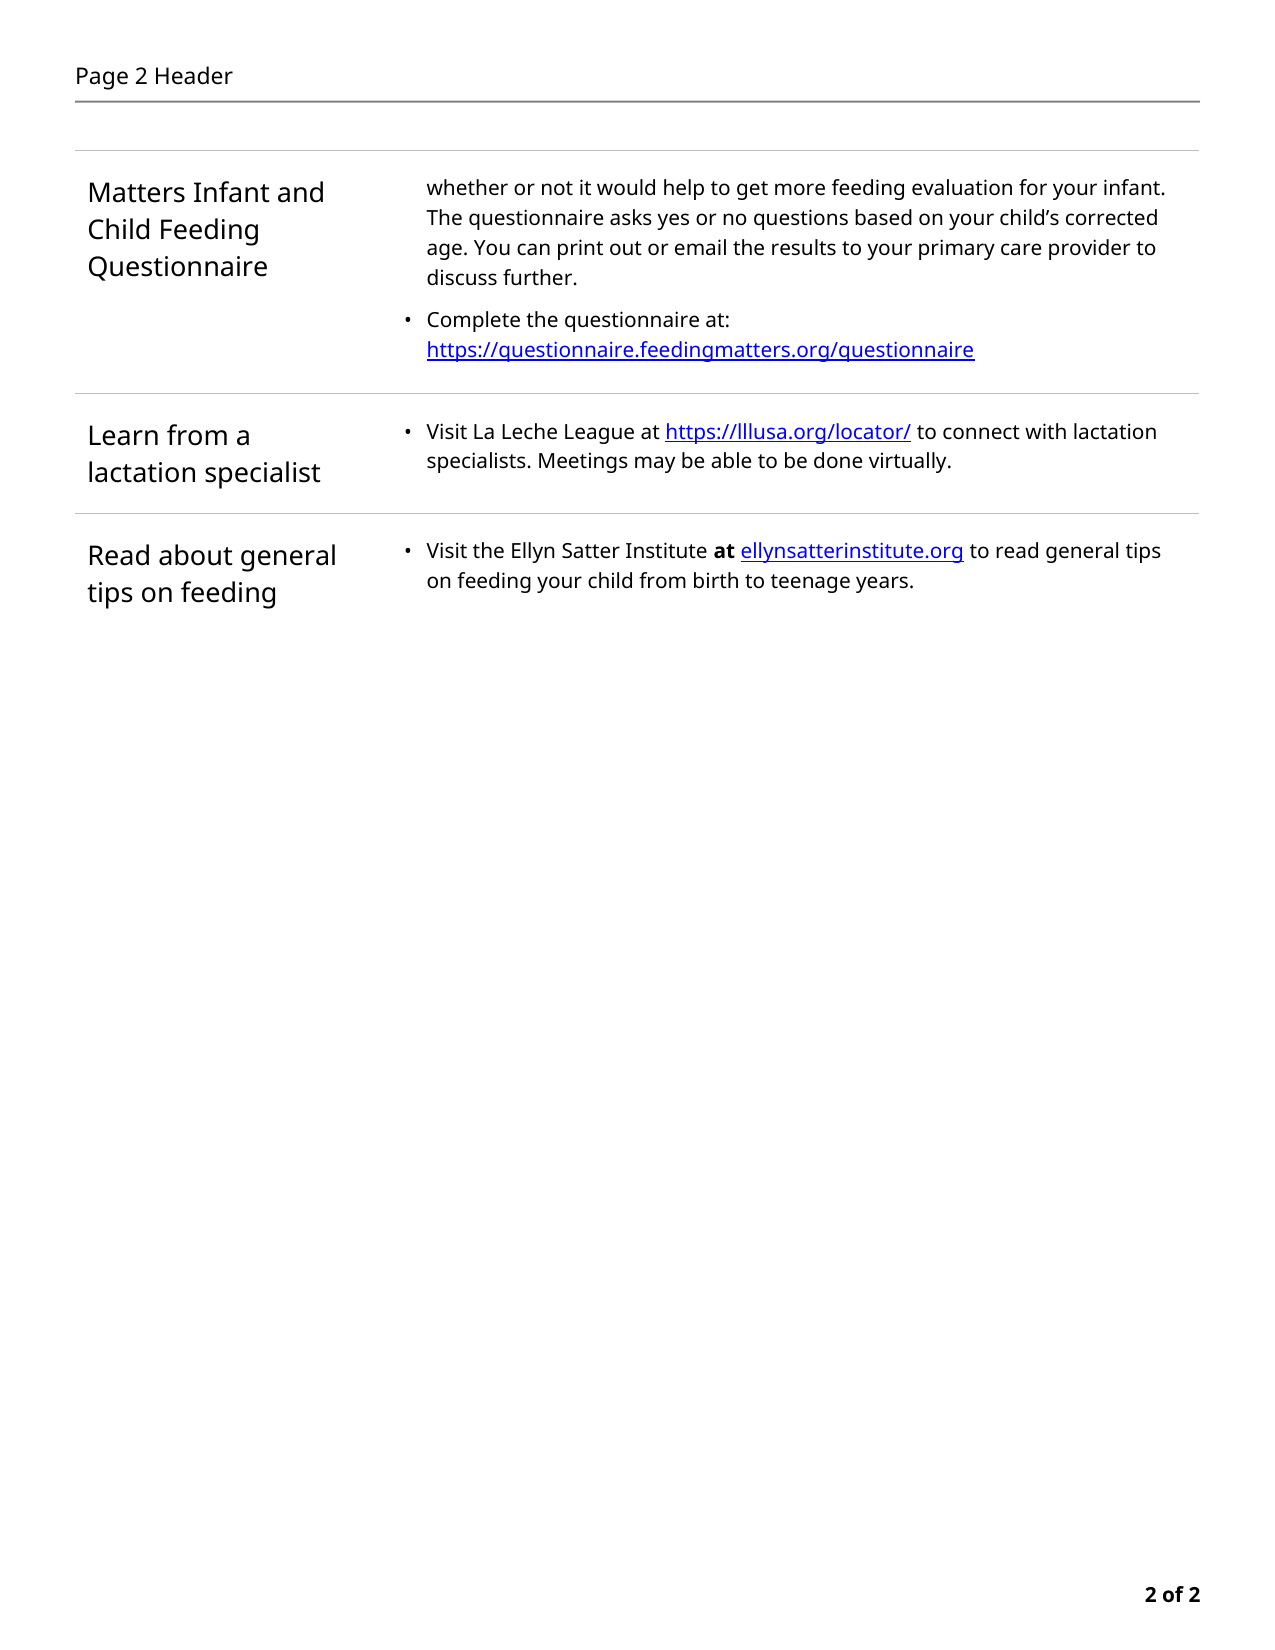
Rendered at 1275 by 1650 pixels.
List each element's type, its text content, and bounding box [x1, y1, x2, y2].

table_cell Visit La Leche League at https://lllusa.org/locator/ to connect with lactation specialists. Meetings may be able to be done virtually. [384, 394, 1199, 513]
table_cell Take the Feeding Matters Infant and Child Feeding Questionnaire [75, 151, 384, 393]
table_cell Learn from a lactation specialist [75, 394, 384, 513]
table_cell Read about general tips on feeding [75, 514, 384, 653]
table_cell Visit the Ellyn Satter Institute at ellynsatterinstitute.org to read general tips on feeding your child from birth to teenage years. [384, 514, 1199, 653]
